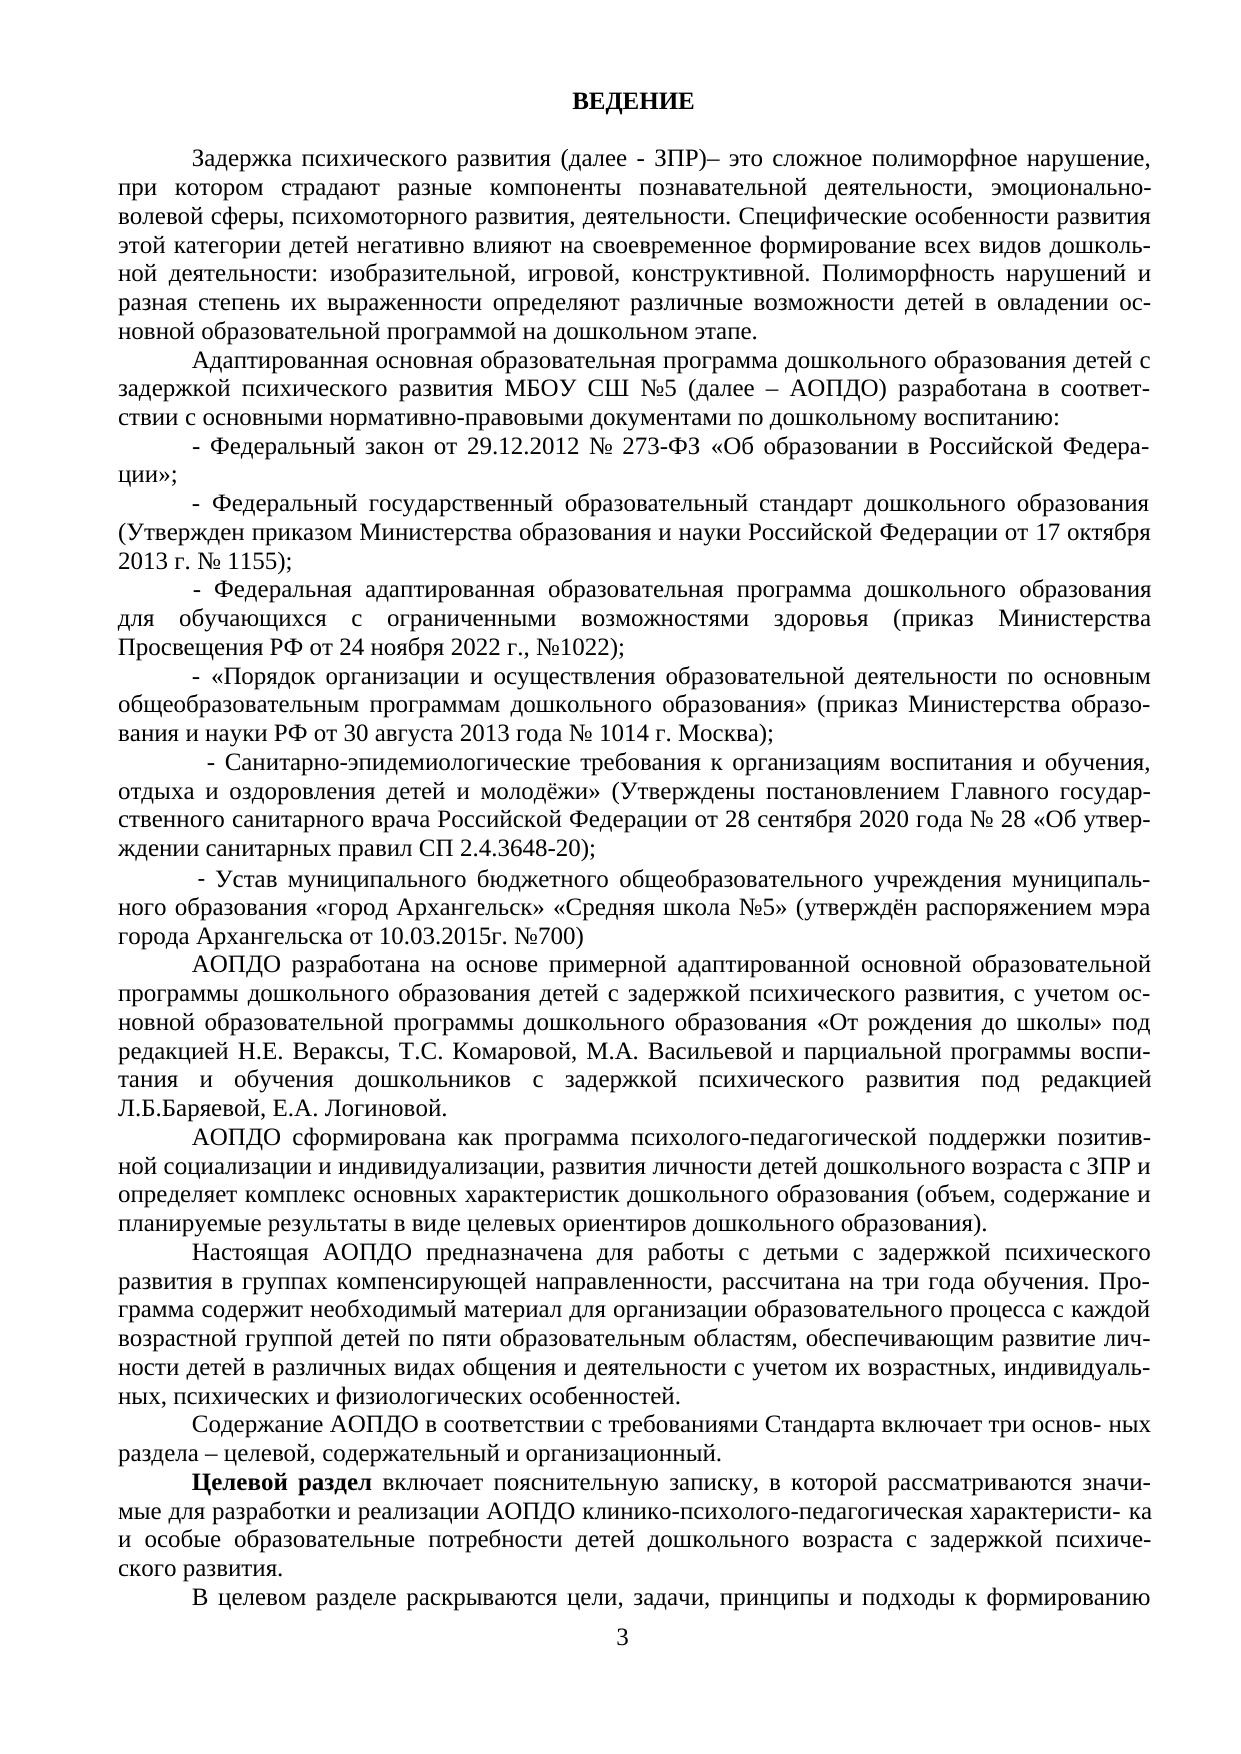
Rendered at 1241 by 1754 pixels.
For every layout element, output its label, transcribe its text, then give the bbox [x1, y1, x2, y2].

text Целевой раздел включает пояснительную записку, в которой рассматриваются значи- мые для разработки и реализации АОПДО клинико-психолого-педагогическая характеристи- ка и особые образовательные потребности детей дошкольного возраста с задержкой психиче- ского развития. [118, 1467, 1152, 1582]
text АОПДО разработана на основе примерной адаптированной основной образовательной программы дошкольного образования детей с задержкой психического развития, с учетом ос- новной образовательной программы дошкольного образования «От рождения до школы» под редакцией Н.Е. Вераксы, Т.С. Комаровой, М.А. Васильевой и парциальной программы воспи- тания и обучения дошкольников с задержкой психического развития под редакцией Л.Б.Баряевой, Е.А. Логиновой. [118, 949, 1152, 1122]
text - Санитарно-эпидемиологические требования к организациям воспитания и обучения, отдыха и оздоровления детей и молодёжи» (Утверждены постановлением Главного государ- ственного санитарного врача Российской Федерации от 28 сентября 2020 года № 28 «Об утвер- ждении санитарных правил СП 2.4.3648-20); [118, 747, 1152, 862]
text (Утвержден приказом Министерства образования и науки Российской Федерации от 17 октября 2013 г. № 1155); [118, 517, 1152, 574]
text ВЕДЕНИЕ [116, 86, 1150, 115]
text Задержка психического развития (далее - ЗПР)– это сложное полиморфное нарушение, при котором страдают разные компоненты познавательной деятельности, эмоционально- волевой сферы, психомоторного развития, деятельности. Специфические особенности развития этой категории детей негативно влияют на своевременное формирование всех видов дошколь- ной деятельности: изобразительной, игровой, конструктивной. Полиморфность нарушений и разная степень их выраженности определяют различные возможности детей в овладении ос- новной образовательной программой на дошкольном этапе. [118, 143, 1152, 345]
text - Устав муниципального бюджетного общеобразовательного учреждения муниципаль- ного образования «город Архангельск» «Средняя школа №5» (утверждён распоряжением мэра города Архангельска от 10.03.2015г. №700) [118, 863, 1151, 949]
text - Федеральная адаптированная образовательная программа дошкольного образования для обучающихся с ограниченными возможностями здоровья (приказ Министерства Просвещения РФ от 24 ноября 2022 г., №1022); [118, 574, 1152, 661]
text ции»; [118, 460, 1188, 488]
list Федеральный государственный образовательный стандарт дошкольного образования [192, 488, 1188, 517]
list «Порядок организации и осуществления образовательной деятельности по основным общеобразовательным программам дошкольного образования» (приказ Министерства образо- вания и науки РФ от 30 августа 2013 года № 1014 г. Москва); [118, 661, 1151, 747]
list Федеральный закон от 29.12.2012 № 273-ФЗ «Об образовании в Российской Федера- [192, 431, 1188, 460]
text Адаптированная основная образовательная программа дошкольного образования детей с задержкой психического развития МБОУ СШ №5 (далее – АОПДО) разработана в соответ- ствии с основными нормативно-правовыми документами по дошкольному воспитанию: [118, 345, 1151, 431]
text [118, 1582, 1151, 1611]
text АОПДО сформирована как программа психолого-педагогической поддержки позитив- ной социализации и индивидуализации, развития личности детей дошкольного возраста с ЗПР и определяет комплекс основных характеристик дошкольного образования (объем, содержание и планируемые результаты в виде целевых ориентиров дошкольного образования). [118, 1122, 1152, 1237]
text Настоящая АОПДО предназначена для работы с детьми с задержкой психического развития в группах компенсирующей направленности, рассчитана на три года обучения. Про- грамма содержит необходимый материал для организации образовательного процесса с каждой возрастной группой детей по пяти образовательным областям, обеспечивающим развитие лич- ности детей в различных видах общения и деятельности с учетом их возрастных, индивидуаль- ных, психических и физиологических особенностей. [118, 1237, 1152, 1409]
text Содержание АОПДО в соответствии с требованиями Стандарта включает три основ- ных раздела – целевой, содержательный и организационный. [118, 1409, 1151, 1467]
